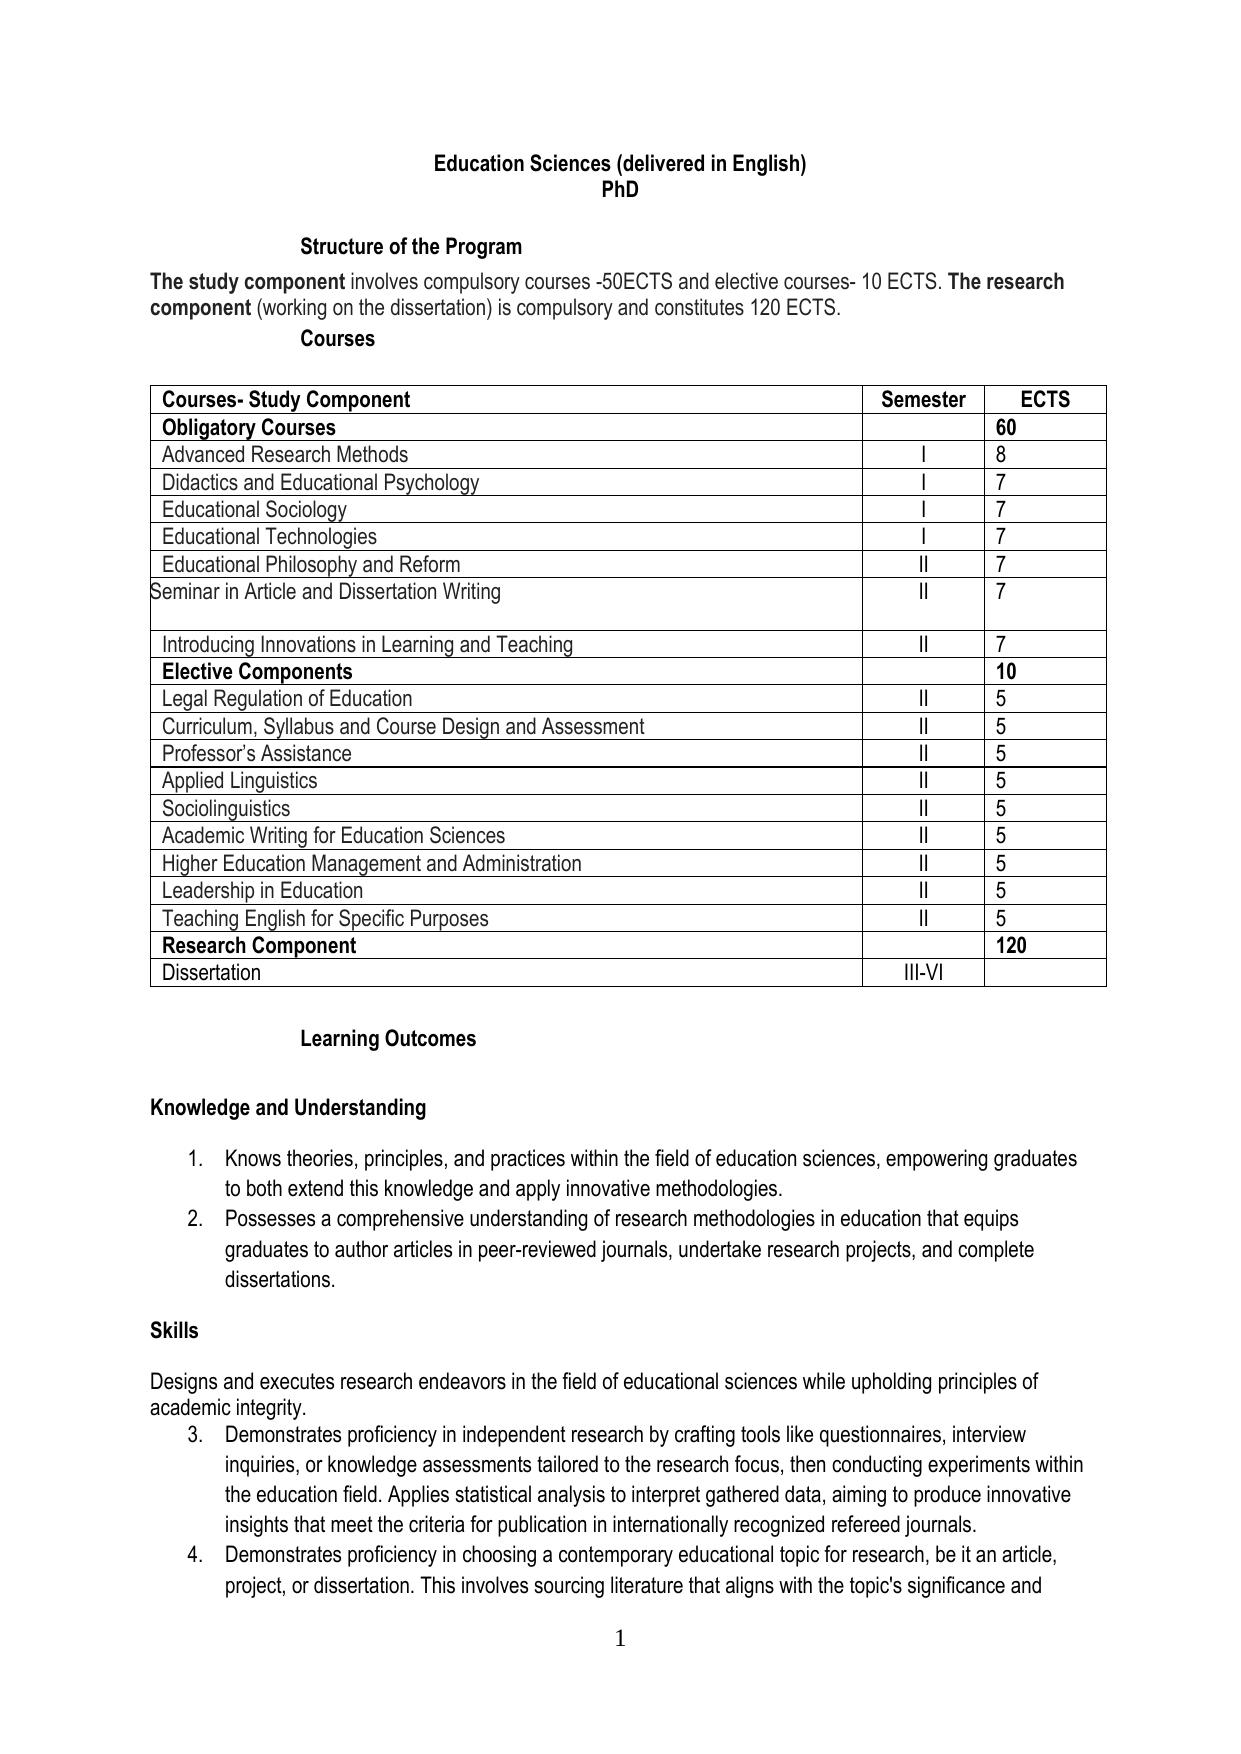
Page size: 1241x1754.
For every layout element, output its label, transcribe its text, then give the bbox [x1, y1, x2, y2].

table_cell I [863, 523, 984, 549]
table_cell 5 [985, 850, 1106, 876]
table_cell Introducing Innovations in Learning and Teaching [151, 631, 862, 657]
table_cell [985, 959, 1106, 986]
table_cell Leadership in Education [151, 877, 862, 903]
table_cell [863, 414, 984, 440]
table_cell II [863, 795, 984, 821]
table_cell 60 [985, 414, 1106, 440]
table_cell Applied Linguistics [151, 768, 862, 794]
text Skills [150, 1317, 1090, 1343]
text The study component involves compulsory courses -50ECTS and elective courses- 10 ECTS. The research component (working on the dissertation) is compulsory and constitutes 120 ECTS. [150, 268, 1090, 320]
table_cell 5 [985, 713, 1106, 739]
table_cell Educational Technologies [151, 523, 862, 549]
table_header ECTS [985, 386, 1106, 413]
table_cell 7 [985, 551, 1106, 577]
table_cell I [863, 469, 984, 495]
table_cell II [863, 578, 984, 629]
table_cell [863, 932, 984, 958]
table_cell Educational Philosophy and Reform [151, 551, 862, 577]
table_cell I [863, 441, 984, 467]
table_cell 8 [985, 441, 1106, 467]
table_cell II [863, 713, 984, 739]
table_cell 10 [985, 658, 1106, 684]
table_cell Curriculum, Syllabus and Course Design and Assessment [151, 713, 862, 739]
text Designs and executes research endeavors in the field of educational sciences while upholding principles of academic integrity. [150, 1368, 1090, 1421]
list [187, 1541, 1090, 1598]
table_cell III-VI [863, 959, 984, 986]
table_cell 7 [985, 523, 1106, 549]
table_cell Legal Regulation of Education [151, 685, 862, 712]
text Education Sciences (delivered in English) [150, 150, 1090, 176]
list Demonstrates proficiency in independent research by crafting tools like questionnaires, interview inquiries, or knowledge assessments tailored to the research focus, then conducting experiments within the education field. Applies statistical analysis to interpret gathered data, aiming to produce innovative insights that meet the criteria for publication in internationally recognized refereed journals. [187, 1421, 1090, 1538]
table_cell 5 [985, 822, 1106, 849]
text Knowledge and Understanding [150, 1094, 1090, 1120]
table_cell 5 [985, 768, 1106, 794]
table_cell 5 [985, 905, 1106, 931]
table_cell II [863, 551, 984, 577]
text Learning Outcomes [300, 1025, 1090, 1052]
table_cell Research Component [151, 932, 862, 958]
table_cell Advanced Research Methods [151, 441, 862, 467]
table_cell Teaching English for Specific Purposes [151, 905, 862, 931]
table_cell Elective Components [151, 658, 862, 684]
table_cell 5 [985, 795, 1106, 821]
table_cell 7 [985, 496, 1106, 522]
table_cell Sociolinguistics [151, 795, 862, 821]
list Knows theories, principles, and practices within the field of education sciences, empowering graduates to both extend this knowledge and apply innovative methodologies. [187, 1145, 1090, 1202]
table_cell 5 [985, 877, 1106, 903]
table_cell Obligatory Courses [151, 414, 862, 440]
table_cell I [863, 496, 984, 522]
text PhD [150, 176, 1090, 203]
table_cell Educational Sociology [151, 496, 862, 522]
table_cell Professor’s Assistance [151, 740, 862, 766]
table_cell II [863, 685, 984, 712]
table_cell Academic Writing for Education Sciences [151, 822, 862, 849]
table_cell II [863, 850, 984, 876]
list Possesses a comprehensive understanding of research methodologies in education that equips graduates to author articles in peer-reviewed journals, undertake research projects, and complete dissertations. [187, 1205, 1090, 1292]
table_cell 120 [985, 932, 1106, 958]
text Structure of the Program [300, 233, 1090, 259]
table_cell Seminar in Article and Dissertation Writing [151, 578, 862, 629]
table_cell 7 [985, 469, 1106, 495]
table_cell 7 [985, 578, 1106, 629]
table_cell 7 [985, 631, 1106, 657]
table_header Courses- Study Component [151, 386, 862, 413]
table_header Semester [863, 386, 984, 413]
table_cell II [863, 740, 984, 766]
table_cell II [863, 631, 984, 657]
table_cell II [863, 877, 984, 903]
table_cell II [863, 768, 984, 794]
text Courses [300, 324, 1090, 351]
table_cell Didactics and Educational Psychology [151, 469, 862, 495]
table_cell 5 [985, 740, 1106, 766]
table_cell 5 [985, 685, 1106, 712]
table_cell II [863, 905, 984, 931]
table_cell II [863, 822, 984, 849]
table_cell Higher Education Management and Administration [151, 850, 862, 876]
table_cell [863, 658, 984, 684]
table_cell Dissertation [151, 959, 862, 986]
